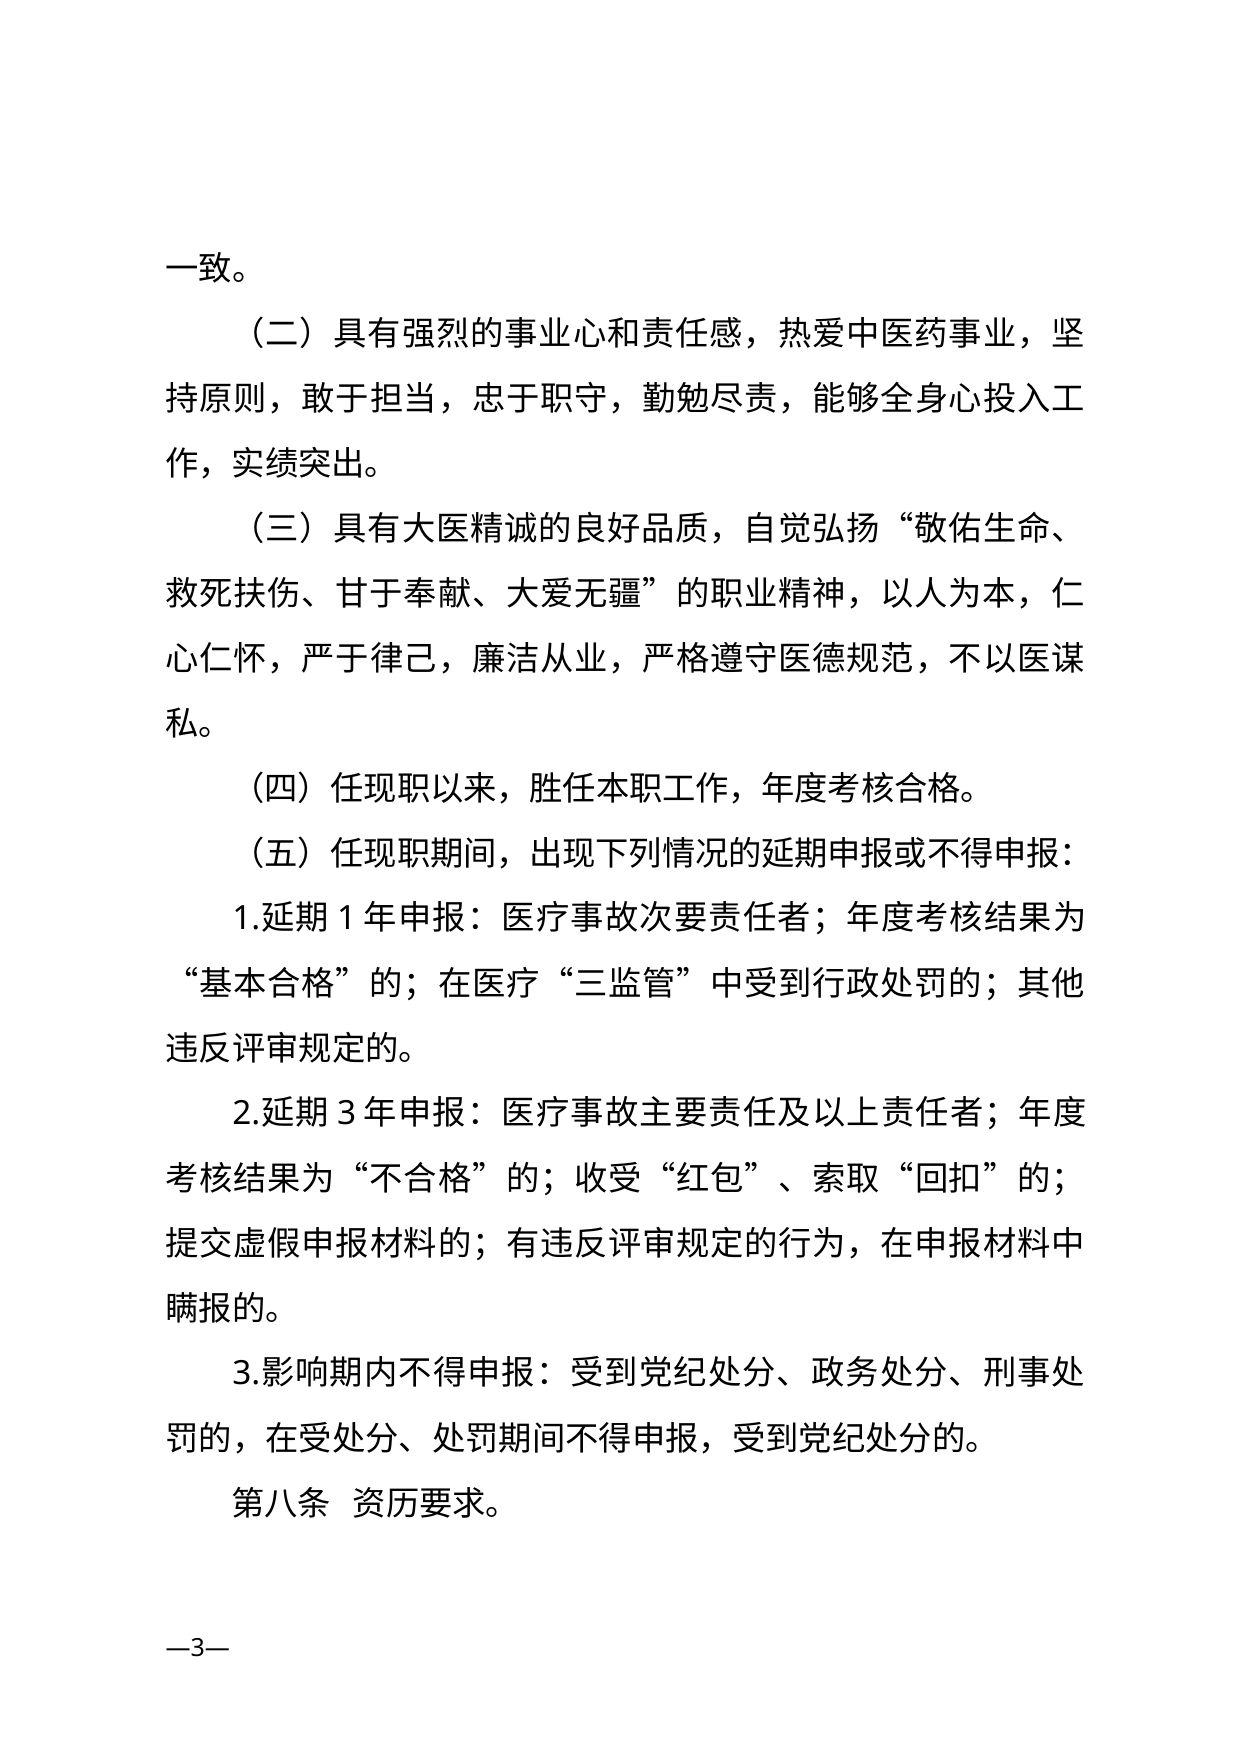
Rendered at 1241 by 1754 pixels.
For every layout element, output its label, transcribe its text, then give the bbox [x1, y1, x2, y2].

text （四）任现职以来，胜任本职工作，年度考核合格。 [165, 753, 1087, 818]
text （三）具有大医精诚的良好品质，自觉弘扬“敬佑生命、救死扶伤、甘于奉献、大爱无疆”的职业精神，以人为本，仁心仁怀，严于律己，廉洁从业，严格遵守医德规范，不以医谋私。 [165, 493, 1087, 753]
text 1.延期1年申报：医疗事故次要责任者；年度考核结果为“基本合格”的；在医疗“三监管”中受到行政处罚的；其他违反评审规定的。 [165, 883, 1087, 1078]
text （五）任现职期间，出现下列情况的延期申报或不得申报： [165, 818, 1087, 883]
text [165, 233, 1087, 298]
text （二）具有强烈的事业心和责任感，热爱中医药事业，坚持原则，敢于担当，忠于职守，勤勉尽责，能够全身心投入工作，实绩突出。 [165, 298, 1087, 493]
text 3.影响期内不得申报：受到党纪处分、政务处分、刑事处罚的，在受处分、处罚期间不得申报，受到党纪处分的。 [165, 1338, 1087, 1468]
text 第八条 资历要求。 [165, 1468, 1087, 1533]
text 2.延期3年申报：医疗事故主要责任及以上责任者；年度考核结果为“不合格”的；收受“红包”、索取“回扣”的；提交虚假申报材料的；有违反评审规定的行为，在申报材料中瞒报的。 [165, 1078, 1087, 1338]
